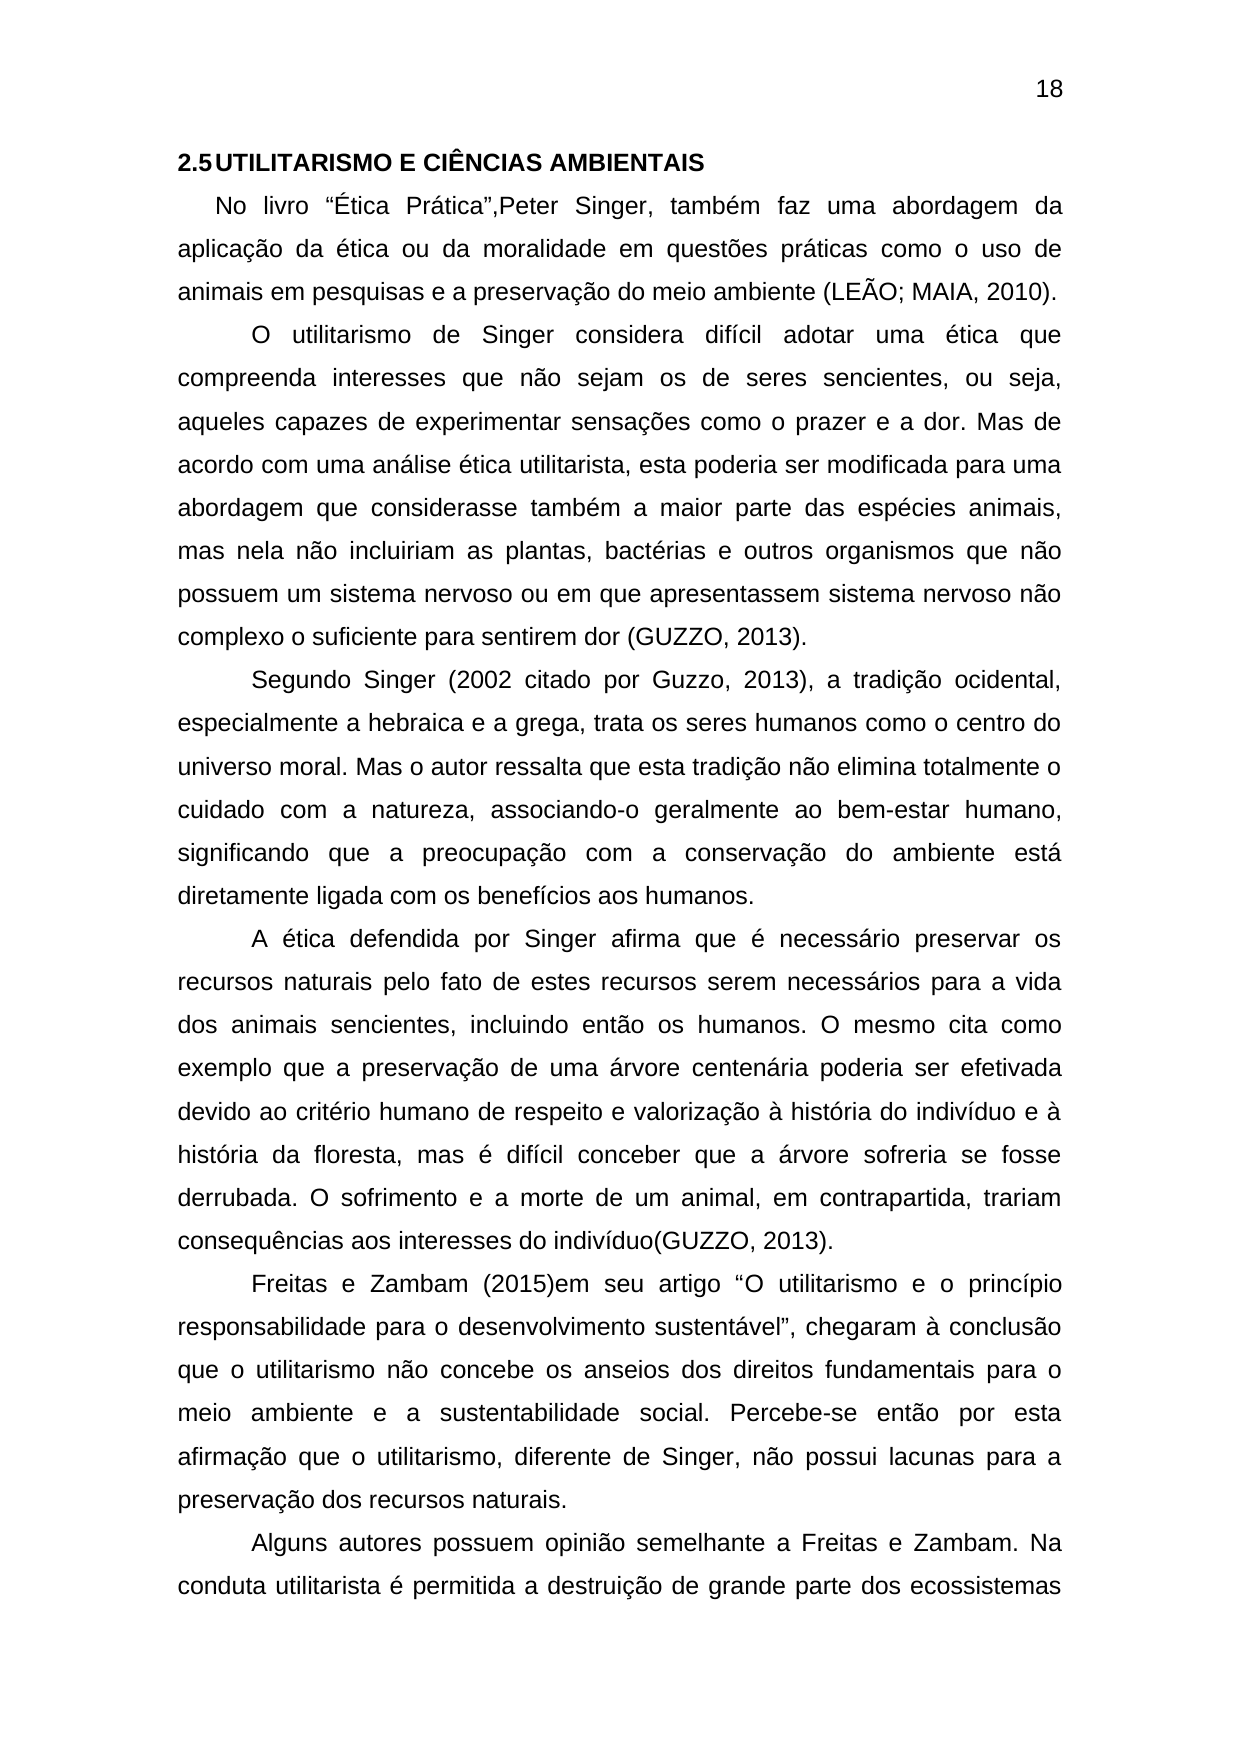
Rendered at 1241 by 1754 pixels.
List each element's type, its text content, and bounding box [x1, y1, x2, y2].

text Freitas e Zambam (2015)em seu artigo “O utilitarismo e o princípio responsabilidade para o desenvolvimento sustentável”, chegaram à conclusão que o utilitarismo não concebe os anseios dos direitos fundamentais para o meio ambiente e a sustentabilidade social. Percebe-se então por esta afirmação que o utilitarismo, diferente de Singer, não possui lacunas para a preservação dos recursos naturais. [177, 1269, 1063, 1513]
subtitle UTILITARISMO E CIÊNCIAS AMBIENTAIS [177, 148, 1063, 176]
text O utilitarismo de Singer considera difícil adotar uma ética que compreenda interesses que não sejam os de seres sencientes, ou seja, aqueles capazes de experimentar sensações como o prazer e a dor. Mas de acordo com uma análise ética utilitarista, esta poderia ser modificada para uma abordagem que considerasse também a maior parte das espécies animais, mas nela não incluiriam as plantas, bactérias e outros organismos que não possuem um sistema nervoso ou em que apresentassem sistema nervoso não complexo o suficiente para sentirem dor (GUZZO, 2013). [177, 320, 1063, 651]
text A ética defendida por Singer afirma que é necessário preservar os recursos naturais pelo fato de estes recursos serem necessários para a vida dos animais sencientes, incluindo então os humanos. O mesmo cita como exemplo que a preservação de uma árvore centenária poderia ser efetivada devido ao critério humano de respeito e valorização à história do indivíduo e à história da floresta, mas é difícil conceber que a árvore sofreria se fosse derrubada. O sofrimento e a morte de um animal, em contrapartida, trariam consequências aos interesses do indivíduo(GUZZO, 2013). [177, 924, 1063, 1254]
text No livro “Ética Prática”,Peter Singer, também faz uma abordagem da aplicação da ética ou da moralidade em questões práticas como o uso de animais em pesquisas e a preservação do meio ambiente (LEÃO; MAIA, 2010). [177, 191, 1063, 306]
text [177, 1528, 1063, 1599]
text Segundo Singer (2002 citado por Guzzo, 2013), a tradição ocidental, especialmente a hebraica e a grega, trata os seres humanos como o centro do universo moral. Mas o autor ressalta que esta tradição não elimina totalmente o cuidado com a natureza, associando-o geralmente ao bem-estar humano, significando que a preocupação com a conservação do ambiente está diretamente ligada com os benefícios aos humanos. [177, 665, 1063, 909]
